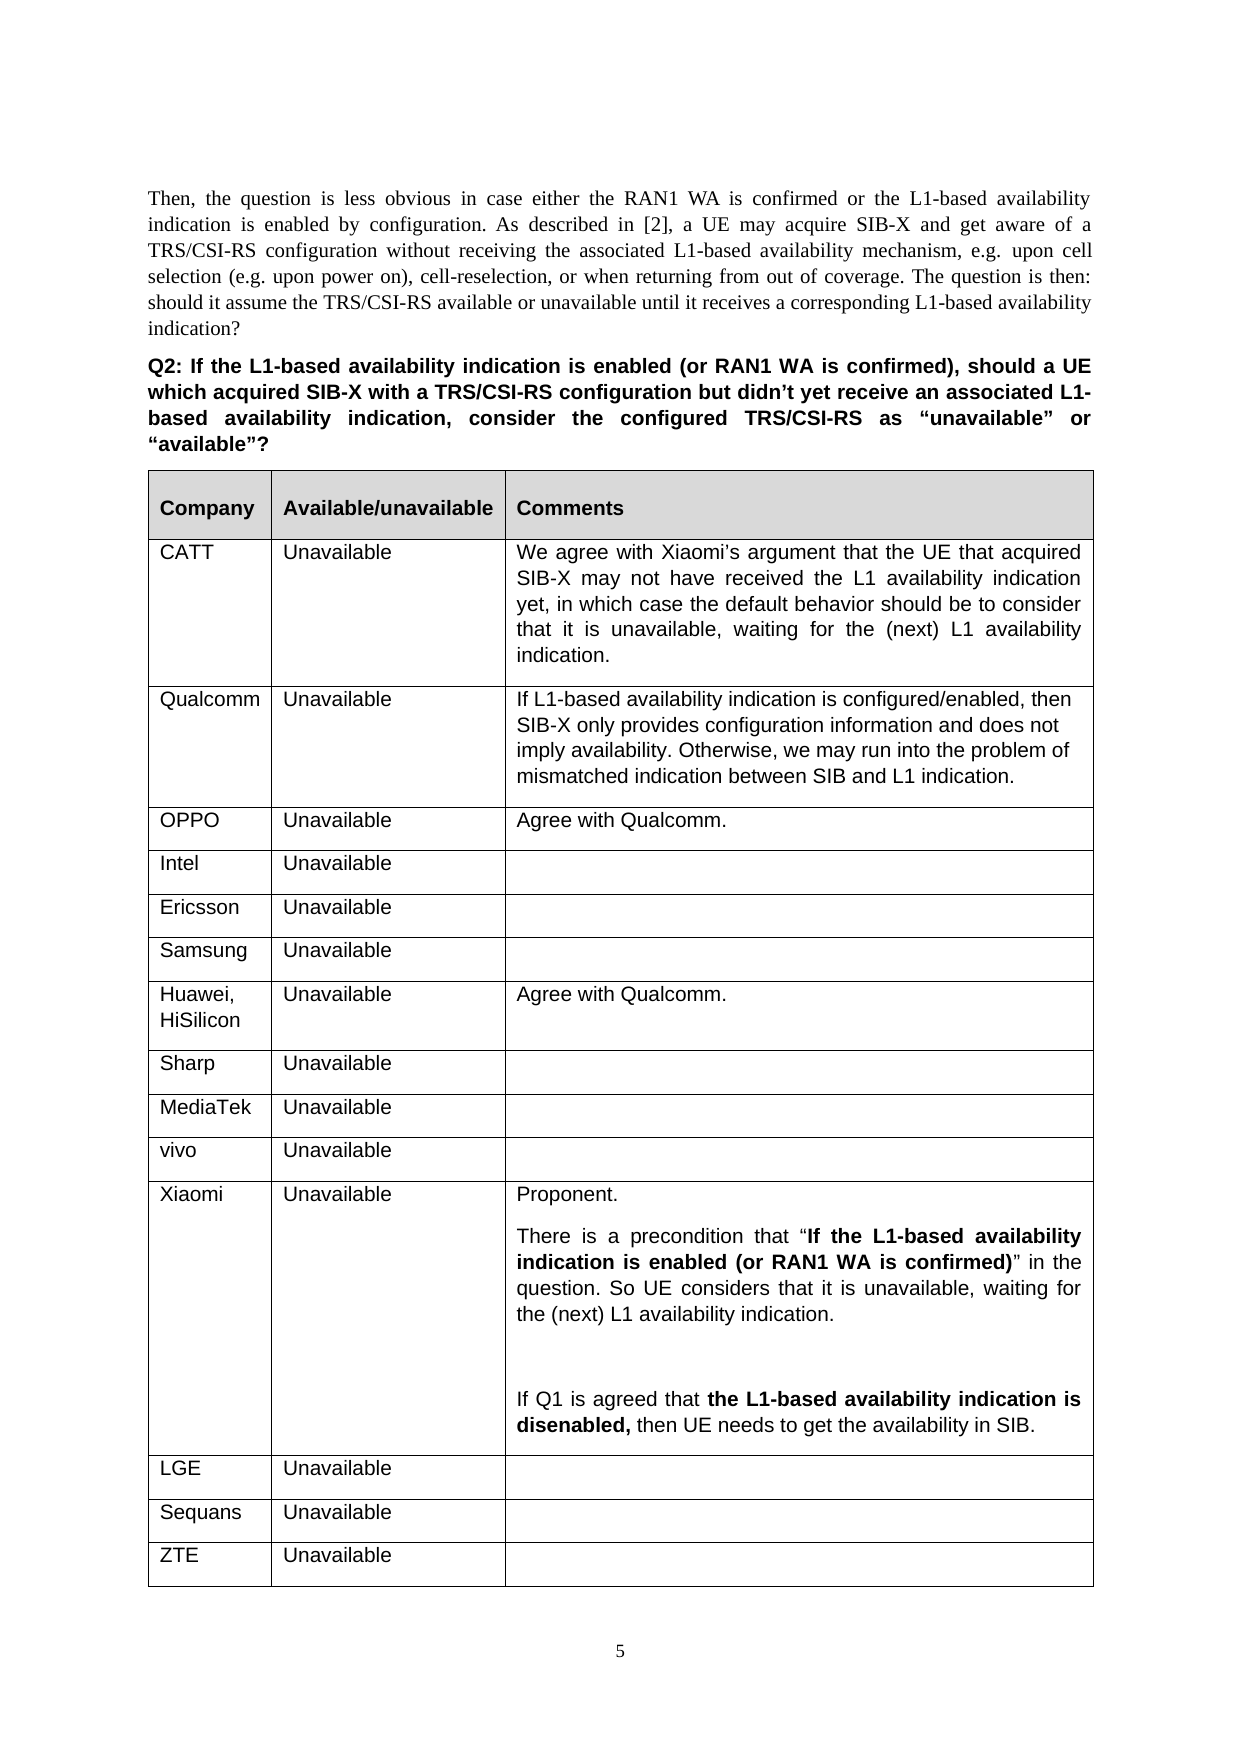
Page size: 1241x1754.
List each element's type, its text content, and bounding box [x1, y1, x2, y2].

table_cell [506, 1138, 1093, 1181]
table_cell Xiaomi [149, 1182, 271, 1455]
table_cell Unavailable [272, 687, 505, 807]
table_cell Qualcomm [149, 687, 271, 807]
table_cell Ericsson [149, 895, 271, 937]
table_cell Huawei, HiSilicon [149, 982, 271, 1050]
table_cell Agree with Qualcomm. [506, 808, 1093, 850]
table_cell OPPO [149, 808, 271, 850]
table_cell Sequans [149, 1500, 271, 1542]
text Q2: If the L1-based availability indication is enabled (or RAN1 WA is confirmed), should a UE which acquired SIB-X with a TRS/CSI-RS configuration but didn’t yet receive an associated L1-based availability indication, consider the configured TRS/CSI-RS as “unavailable” or “available”? [148, 354, 1092, 456]
table_cell Unavailable [272, 938, 505, 981]
table_cell Agree with Qualcomm. [506, 982, 1093, 1050]
table_cell [506, 895, 1093, 937]
table_cell [506, 1543, 1093, 1586]
table_cell [506, 851, 1093, 894]
table_cell vivo [149, 1138, 271, 1181]
table_cell Unavailable [272, 851, 505, 894]
text Then, the question is less obvious in case either the RAN1 WA is confirmed or the L1-based availability indication is enabled by configuration. As described in [2], a UE may acquire SIB-X and get aware of a TRS/CSI-RS configuration without receiving the associated L1-based availability mechanism, e.g. upon cell selection (e.g. upon power on), cell-reselection, or when returning from out of coverage. The question is then: should it assume the TRS/CSI-RS available or unavailable until it receives a corresponding L1-based availability indication? [148, 186, 1092, 340]
table_header Company [149, 471, 271, 539]
table_cell Sharp [149, 1051, 271, 1094]
table_cell Unavailable [272, 540, 505, 686]
table_cell If L1-based availability indication is configured/enabled, then SIB-X only provides configuration information and does not imply availability. Otherwise, we may run into the problem of mismatched indication between SIB and L1 indication. [506, 687, 1093, 807]
table_header Available/unavailable [272, 471, 505, 539]
table_header Comments [506, 471, 1093, 539]
table_cell [506, 1500, 1093, 1542]
table_cell Unavailable [272, 982, 505, 1050]
table_cell Proponent. There is a precondition that “If the L1-based availability indication is enabled (or RAN1 WA is confirmed)” in the question. So UE considers that it is unavailable, waiting for the (next) L1 availability indication. If Q1 is agreed that the L1-based availability indication is disenabled, then UE needs to get the availability in SIB. [506, 1182, 1093, 1455]
table_cell [506, 938, 1093, 981]
table_cell Unavailable [272, 1543, 505, 1586]
table_cell CATT [149, 540, 271, 686]
table_cell Unavailable [272, 1456, 505, 1499]
table_cell Intel [149, 851, 271, 894]
table_cell [506, 1051, 1093, 1094]
table_cell Unavailable [272, 1051, 505, 1094]
table_cell Samsung [149, 938, 271, 981]
table_cell MediaTek [149, 1095, 271, 1137]
table_cell [506, 1095, 1093, 1137]
table_cell Unavailable [272, 1500, 505, 1542]
table_cell LGE [149, 1456, 271, 1499]
table_cell We agree with Xiaomi’s argument that the UE that acquired SIB-X may not have received the L1 availability indication yet, in which case the default behavior should be to consider that it is unavailable, waiting for the (next) L1 availability indication. [506, 540, 1093, 686]
table_cell Unavailable [272, 895, 505, 937]
table_cell Unavailable [272, 1182, 505, 1455]
table_cell [506, 1456, 1093, 1499]
table_cell ZTE [149, 1543, 271, 1586]
table_cell Unavailable [272, 808, 505, 850]
table_cell Unavailable [272, 1095, 505, 1137]
table_cell Unavailable [272, 1138, 505, 1181]
